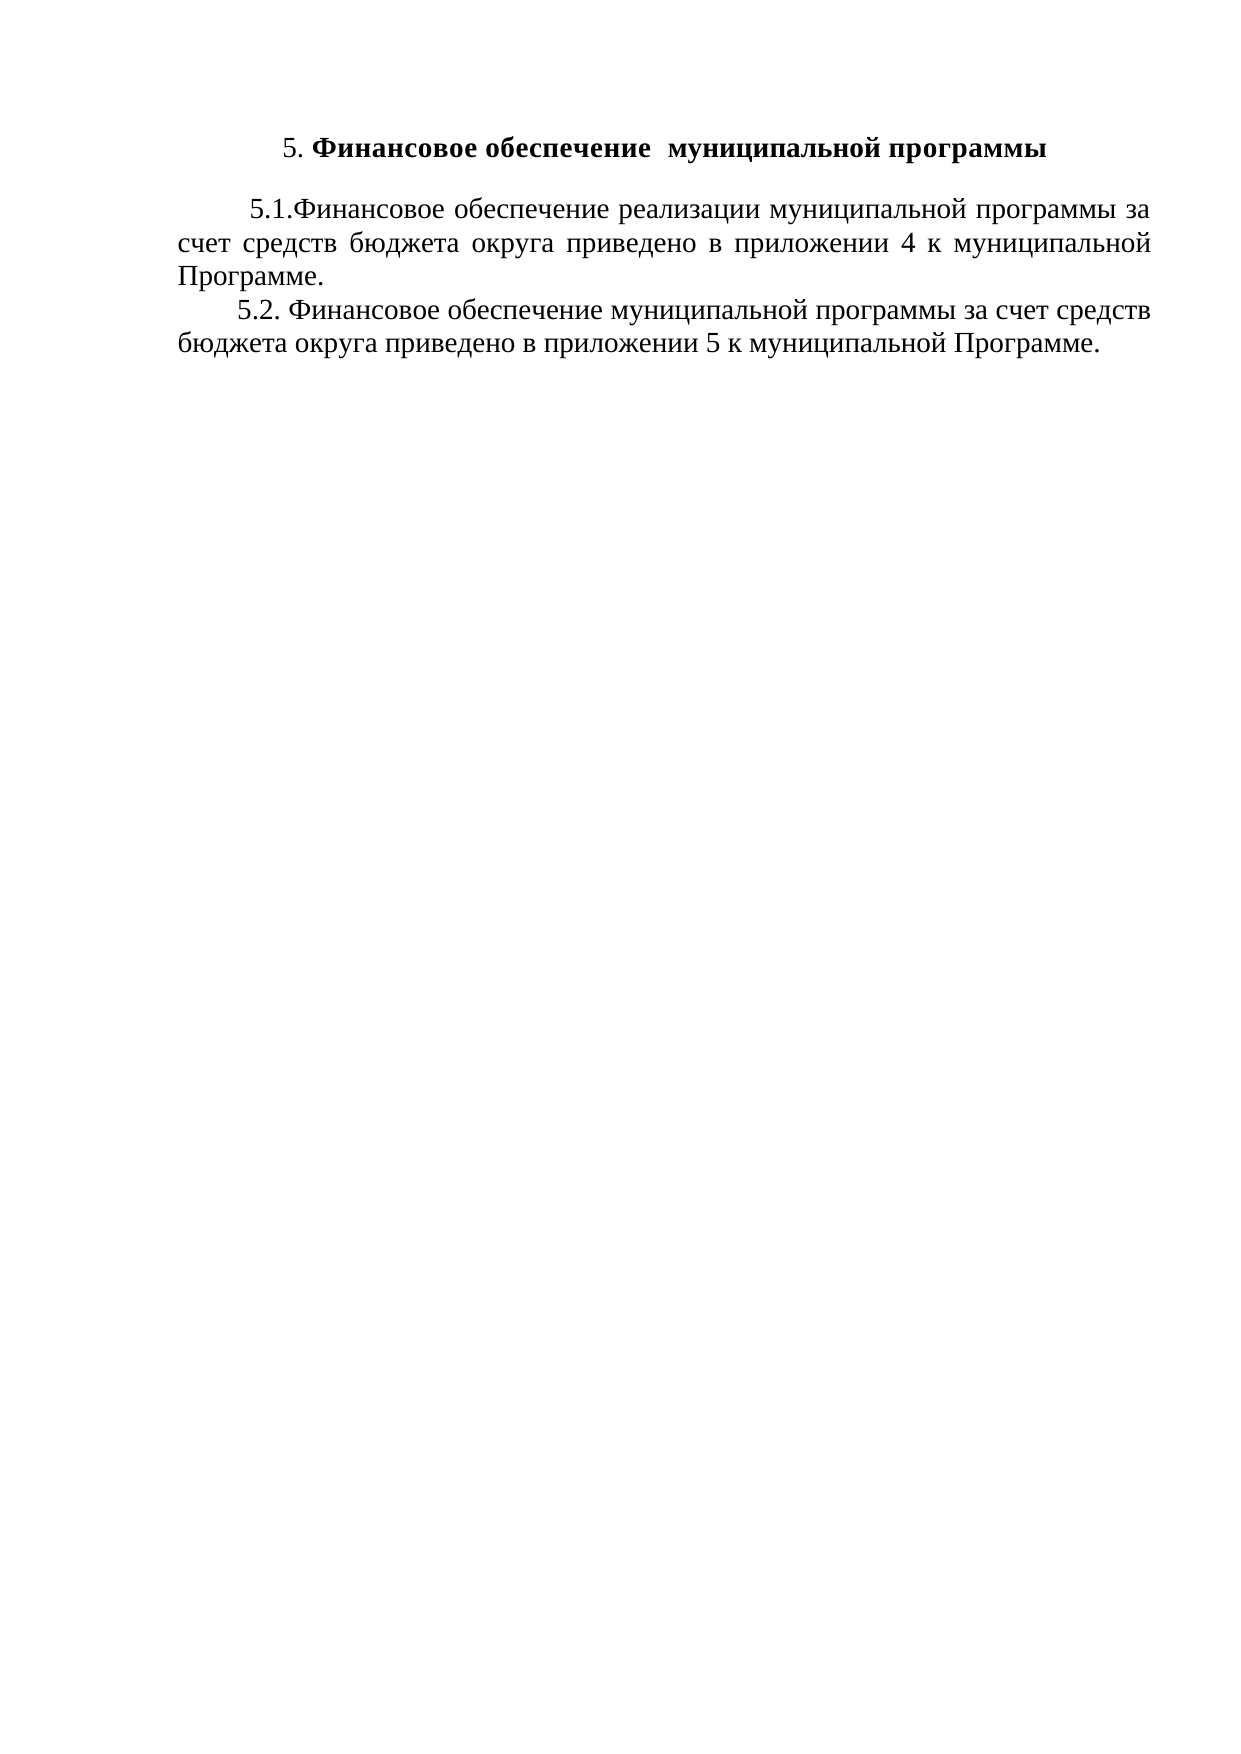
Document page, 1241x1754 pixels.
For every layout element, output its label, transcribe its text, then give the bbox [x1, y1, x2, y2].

text 5.2. Финансовое обеспечение муниципальной программы за счет средств бюджета округа приведено в приложении 5 к муниципальной Программе. [177, 292, 1152, 359]
text 5. Финансовое обеспечение муниципальной программы [177, 130, 1152, 163]
text 5.1.Финансовое обеспечение реализации муниципальной программы за счет средств бюджета округа приведено в приложении 4 к муниципальной Программе. [177, 191, 1152, 292]
